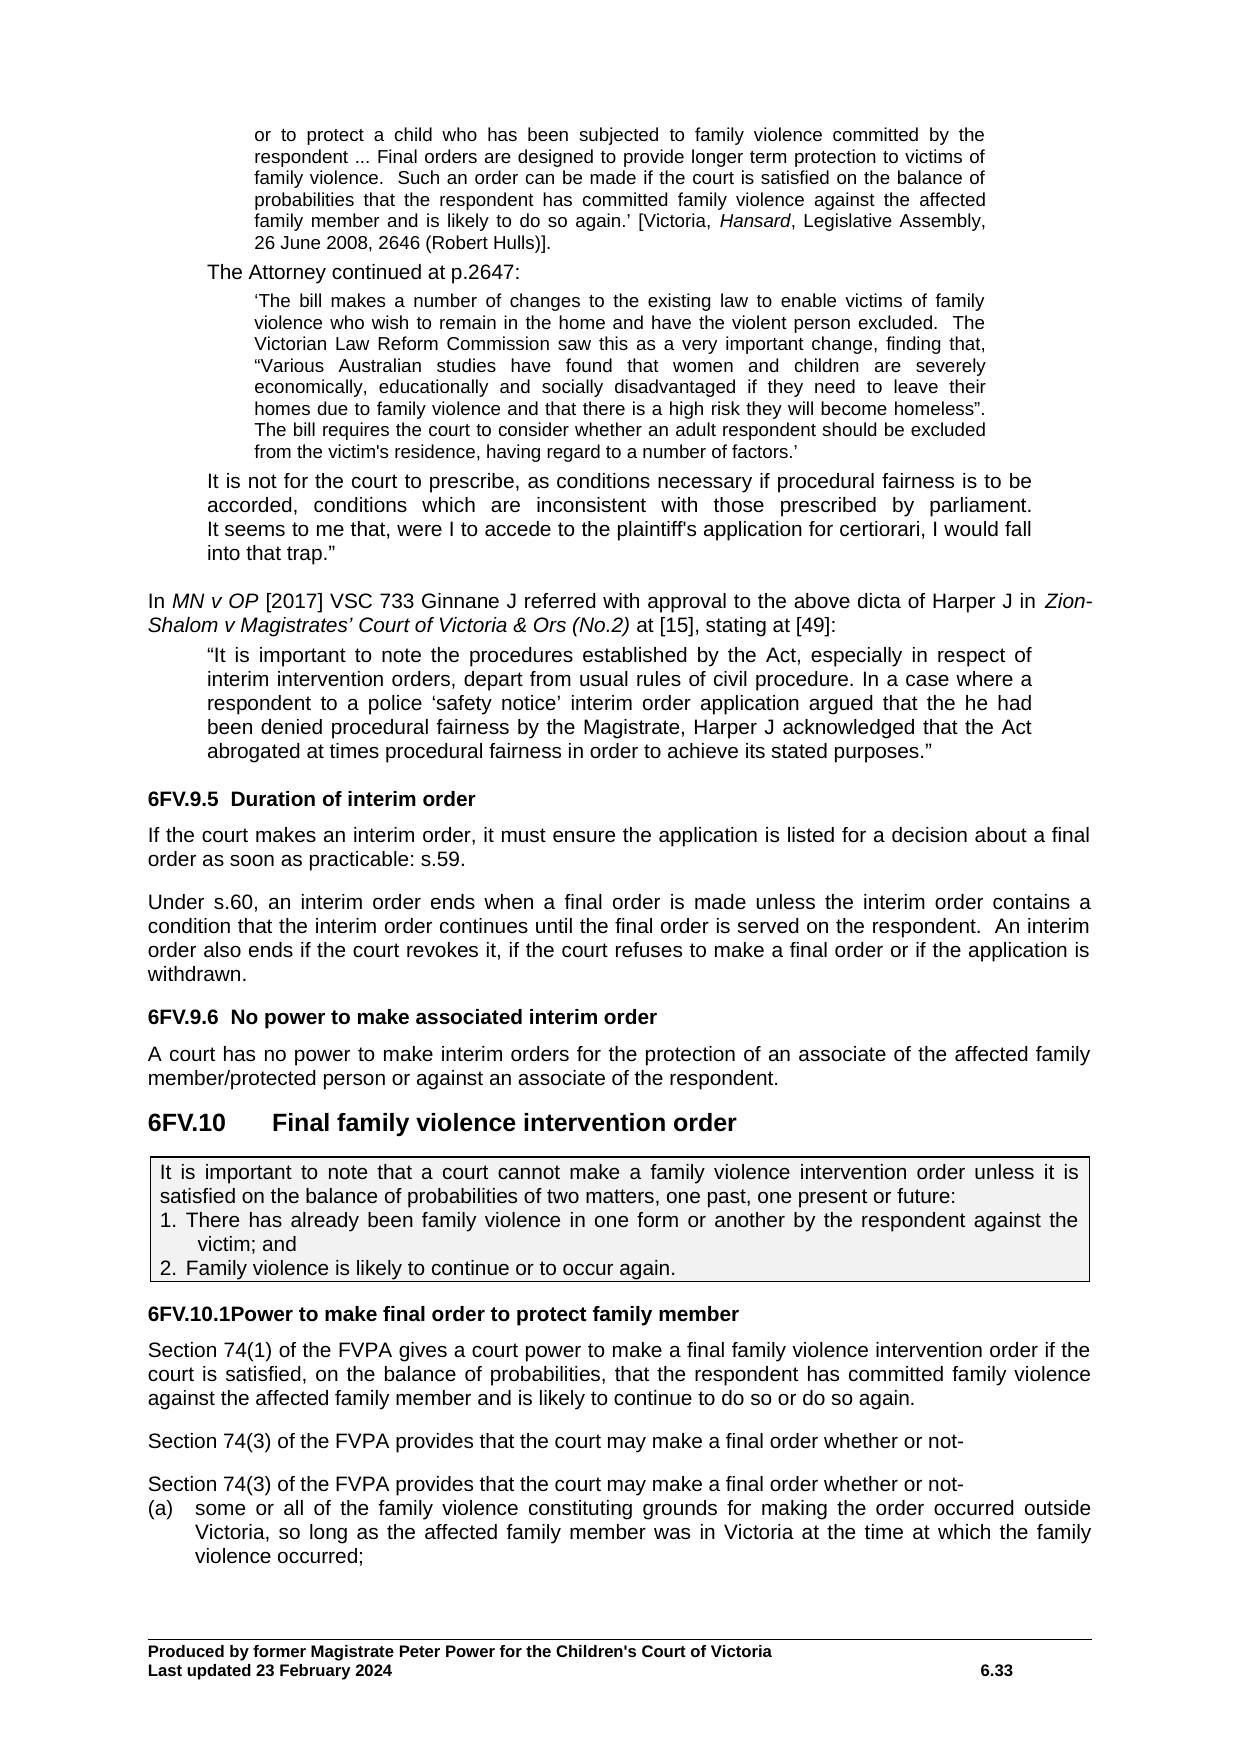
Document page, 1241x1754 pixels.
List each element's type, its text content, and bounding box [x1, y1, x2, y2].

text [254, 124, 986, 253]
text If the court makes an interim order, it must ensure the application is listed for a decision about a final order as soon as practicable: s.59. [148, 823, 1092, 871]
text Under s.60, an interim order ends when a final order is made unless the interim order contains a condition that the interim order continues until the final order is served on the respondent. An interim order also ends if the court revokes it, if the court refuses to make a final order or if the application is withdrawn. [148, 890, 1092, 986]
subtitle 6FV.10.1 Power to make final order to protect family member [148, 1302, 1092, 1326]
list Family violence is likely to continue or to occur again. [151, 1252, 1089, 1281]
text It is important to note that a court cannot make a family violence intervention order unless it is satisfied on the balance of probabilities of two matters, one past, one present or future: [151, 1158, 1089, 1204]
text Section 74(3) of the FVPA provides that the court may make a final order whether or not- [148, 1429, 1092, 1453]
text (a) some or all of the family violence constituting grounds for making the order occurred outside Victoria, so long as the affected family member was in Victoria at the time at which the family violence occurred; [148, 1496, 1092, 1568]
text ‘The bill makes a number of changes to the existing law to enable victims of family violence who wish to remain in the home and have the violent person excluded. The Victorian Law Reform Commission saw this as a very important change, finding that, “Various Australian studies have found that women and children are severely economically, educationally and socially disadvantaged if they need to leave their homes due to family violence and that there is a high risk they will become homeless”. The bill requires the court to consider whether an adult respondent should be excluded from the victim's residence, having regard to a number of factors.’ [254, 290, 986, 462]
list There has already been family violence in one form or another by the respondent against the victim; and [151, 1204, 1089, 1252]
subtitle 6FV.9.6 No power to make associated interim order [148, 1005, 1092, 1029]
text A court has no power to make interim orders for the protection of an associate of the affected family member/protected person or against an associate of the respondent. [148, 1041, 1092, 1089]
text In MN v OP [2017] VSC 733 Ginnane J referred with approval to the above dicta of Harper J in Zion-Shalom v Magistrates’ Court of Victoria & Ors (No.2) at [15], stating at [49]: [148, 588, 1092, 636]
subtitle 6FV.9.5 Duration of interim order [148, 786, 1092, 810]
text Section 74(1) of the FVPA gives a court power to make a final family violence intervention order if the court is satisfied, on the balance of probabilities, that the respondent has committed family violence against the affected family member and is likely to continue to do so or do so again. [148, 1338, 1092, 1410]
text Section 74(3) of the FVPA provides that the court may make a final order whether or not- [148, 1472, 1092, 1496]
subtitle 6FV.10 Final family violence intervention order [148, 1108, 1092, 1137]
text The Attorney continued at p.2647: [207, 260, 1033, 284]
text “It is important to note the procedures established by the Act, especially in respect of interim intervention orders, depart from usual rules of civil procedure. In a case where a respondent to a police ‘safety notice’ interim order application argued that the he had been denied procedural fairness by the Magistrate, Harper J acknowledged that the Act abrogated at times procedural fairness in order to achieve its stated purposes.” [207, 643, 1033, 762]
text It is not for the court to prescribe, as conditions necessary if procedural fairness is to be accorded, conditions which are inconsistent with those prescribed by parliament. It seems to me that, were I to accede to the plaintiff's application for certiorari, I would fall into that trap.” [207, 469, 1033, 564]
